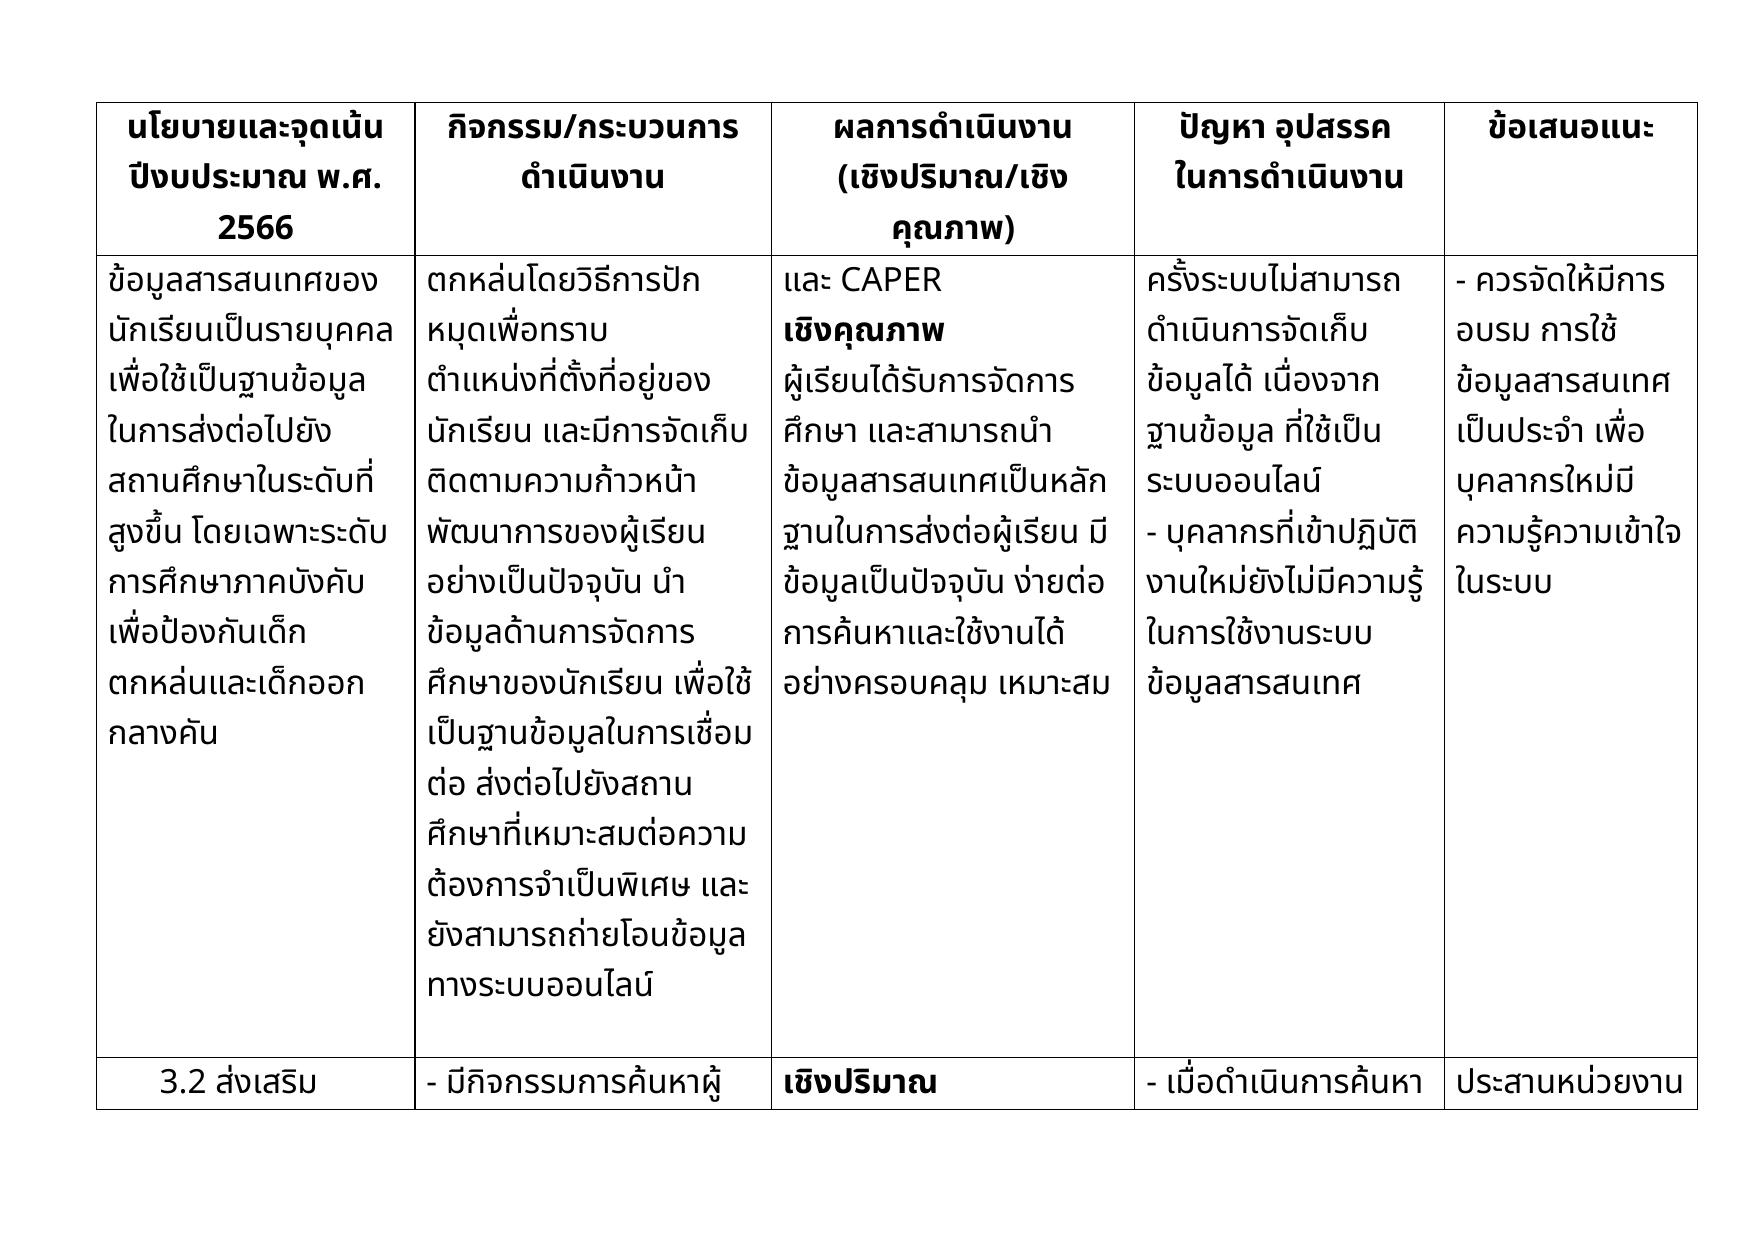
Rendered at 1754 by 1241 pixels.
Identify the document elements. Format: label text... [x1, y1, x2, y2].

table_header กิจกรรม/กระบวนการดำเนินงาน [416, 103, 771, 254]
table_header ผลการดำเนินงาน (เชิงปริมาณ/เชิงคุณภาพ) [772, 103, 1134, 254]
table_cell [1135, 256, 1444, 1057]
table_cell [772, 256, 1134, 1057]
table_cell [1445, 256, 1697, 1057]
table_header ข้อเสนอแนะ [1445, 103, 1697, 254]
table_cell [1135, 1058, 1444, 1109]
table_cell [416, 256, 771, 1057]
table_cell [97, 256, 414, 1057]
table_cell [416, 1058, 771, 1109]
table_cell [1445, 1058, 1697, 1109]
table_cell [97, 1058, 414, 1109]
table_header ปัญหา อุปสรรค ในการดำเนินงาน [1135, 103, 1444, 254]
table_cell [772, 1058, 1134, 1109]
table_header นโยบายและจุดเน้น ปีงบประมาณ พ.ศ. 2566 [97, 103, 414, 254]
